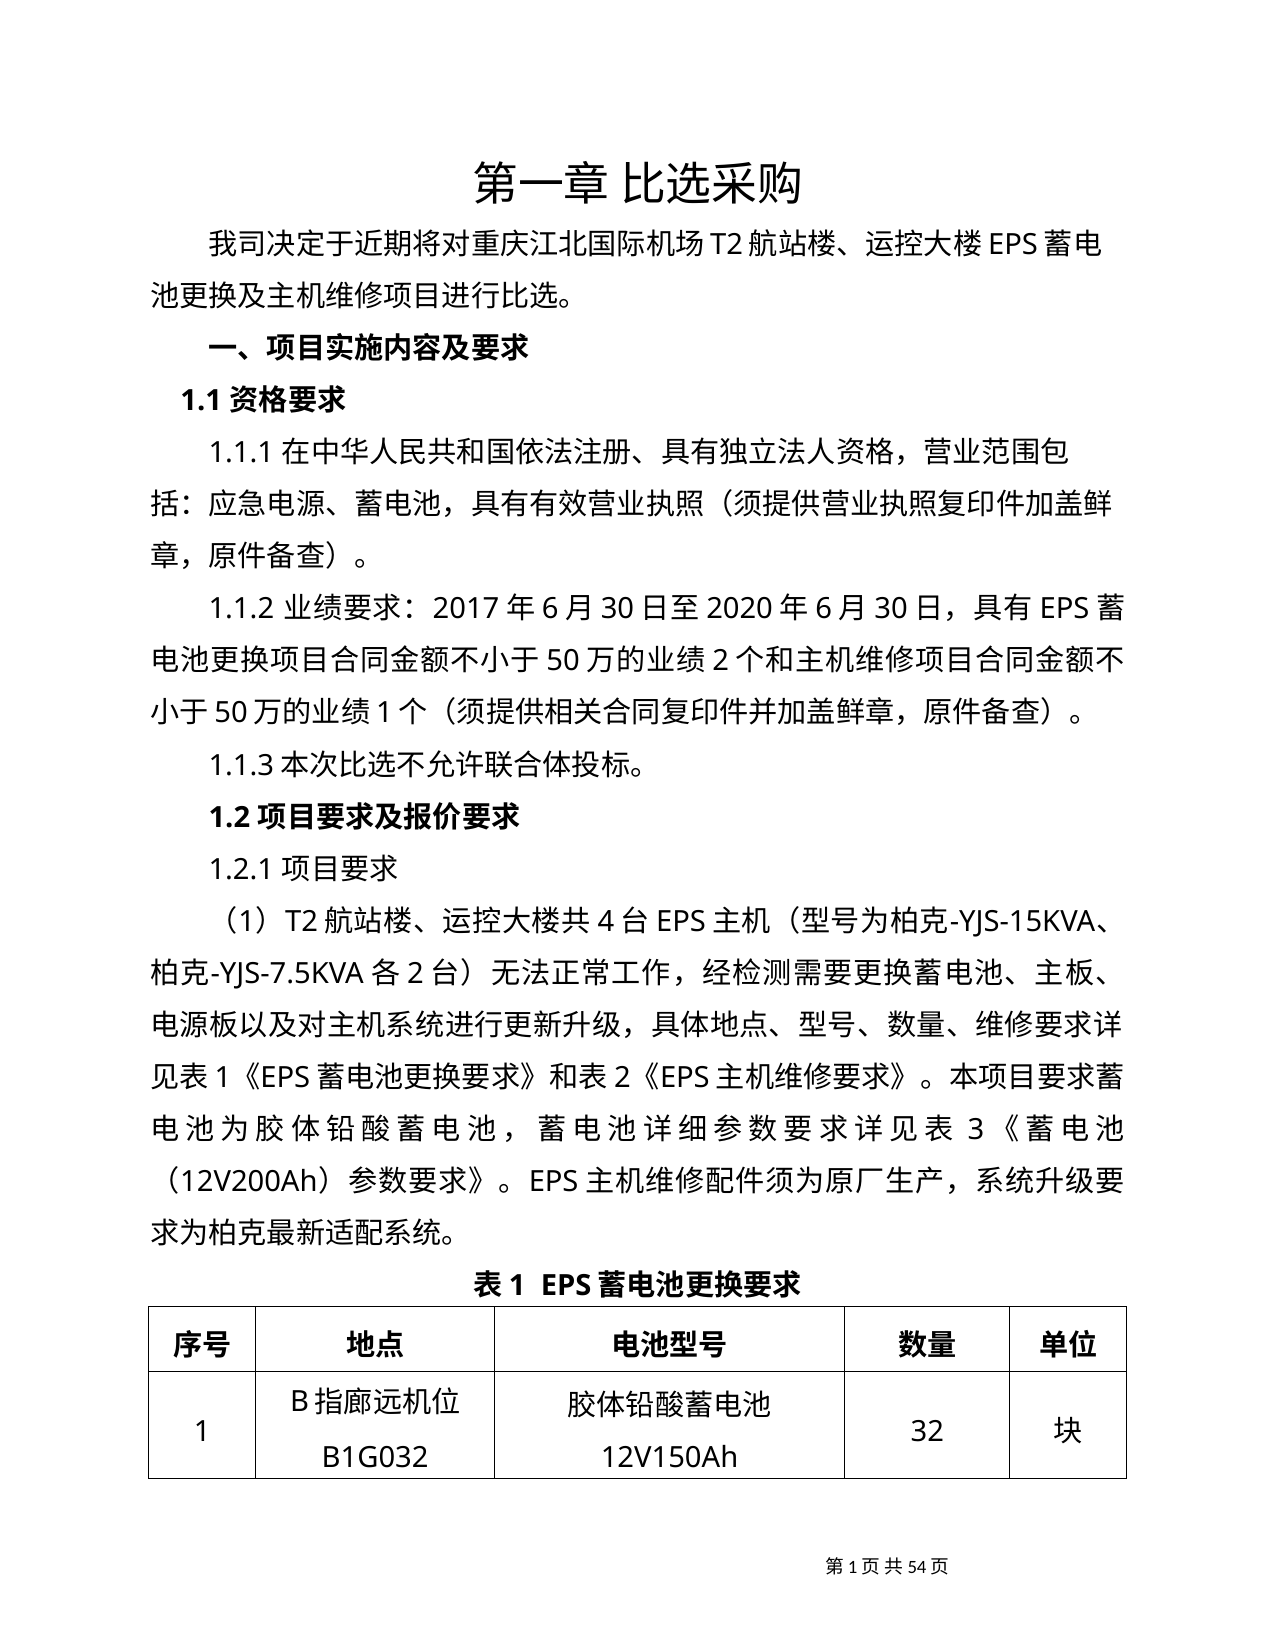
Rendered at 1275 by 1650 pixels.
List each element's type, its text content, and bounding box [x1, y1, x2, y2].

text 1.1.1 在中华人民共和国依法注册、具有独立法人资格，营业范围包括：应急电源、蓄电池，具有有效营业执照（须提供营业执照复印件加盖鲜章，原件备查）。 [150, 421, 1125, 577]
text 我司决定于近期将对重庆江北国际机场T2航站楼、运控大楼EPS蓄电池更换及主机维修项目进行比选。 [150, 212, 1125, 317]
text 表1 EPS蓄电池更换要求 [150, 1254, 1125, 1306]
table_cell B指廊远机位B1G032 [256, 1372, 494, 1478]
text 1.2.1 项目要求 [150, 837, 1125, 889]
text （1）T2航站楼、运控大楼共4台EPS主机（型号为柏克-YJS-15KVA、柏克-YJS-7.5KVA各2台）无法正常工作，经检测需要更换蓄电池、主板、电源板以及对主机系统进行更新升级，具体地点、型号、数量、维修要求详见表1《EPS蓄电池更换要求》和表2《EPS主机维修要求》。本项目要求蓄电池为胶体铅酸蓄电池，蓄电池详细参数要求详见表3《蓄电池（12V200Ah）参数要求》。EPS主机维修配件须为原厂生产，系统升级要求为柏克最新适配系统。 [150, 889, 1125, 1254]
table_header 单位 [1010, 1307, 1126, 1371]
table_cell 1 [149, 1372, 255, 1478]
table_header 序号 [149, 1307, 255, 1371]
table_header 数量 [845, 1307, 1009, 1371]
text 1.1 资格要求 [150, 369, 1125, 421]
text 第一章 比选采购 [150, 150, 1125, 212]
table_header 地点 [256, 1307, 494, 1371]
table_cell 32 [845, 1372, 1009, 1478]
table_cell 胶体铅酸蓄电池 12V150Ah [495, 1372, 844, 1478]
table_header 电池型号 [495, 1307, 844, 1371]
text 一、项目实施内容及要求 [150, 317, 1125, 369]
text 1.2 项目要求及报价要求 [150, 785, 1125, 837]
text 1.1.2 业绩要求：2017年6月30日至2020年6月30日，具有EPS蓄电池更换项目合同金额不小于50万的业绩2个和主机维修项目合同金额不小于50万的业绩1个（须提供相关合同复印件并加盖鲜章，原件备查）。 [150, 577, 1125, 733]
text 1.1.3本次比选不允许联合体投标。 [150, 733, 1125, 785]
table_cell 块 [1010, 1372, 1126, 1478]
